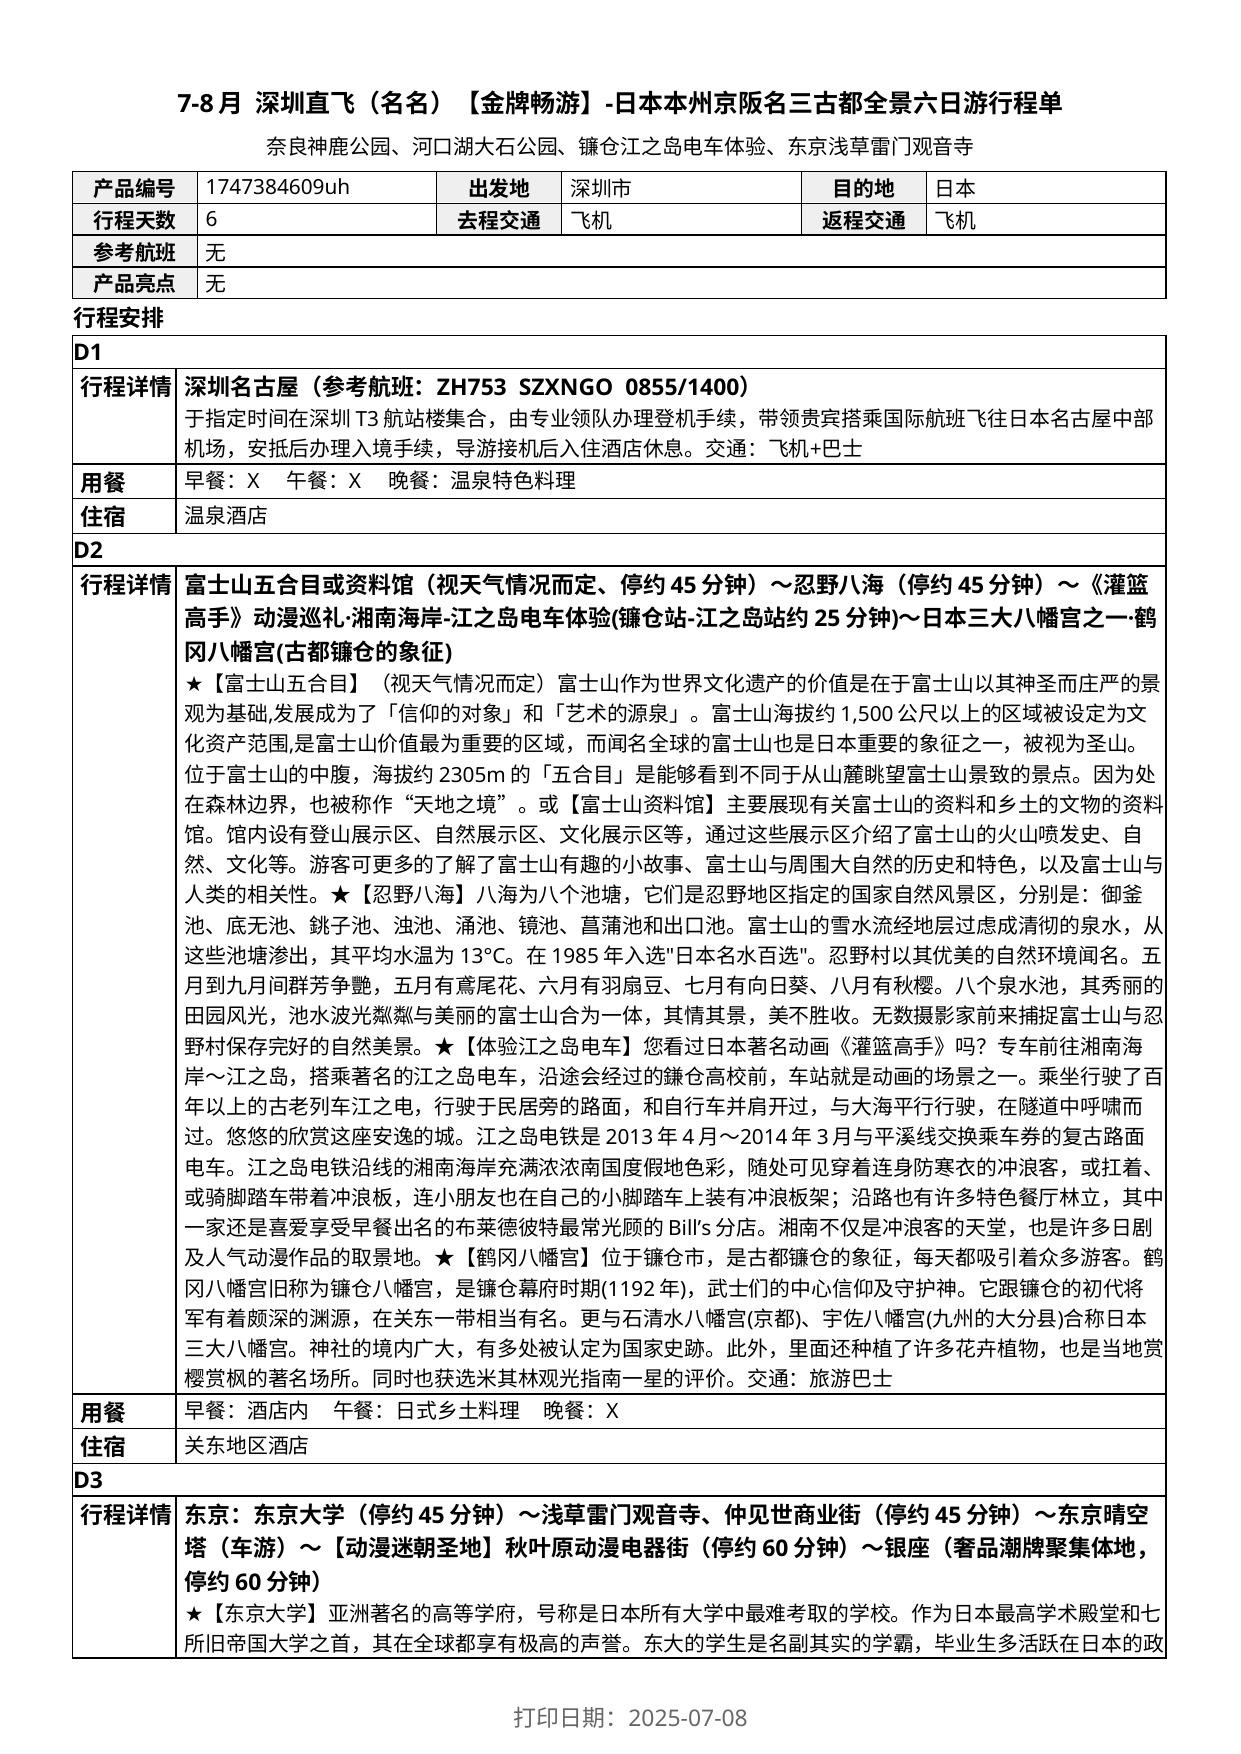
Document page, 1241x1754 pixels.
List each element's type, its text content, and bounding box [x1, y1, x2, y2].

table_cell 产品亮点 [73, 268, 197, 298]
table_header 出发地 [437, 172, 561, 202]
table_cell 行程详情 [73, 369, 175, 463]
table_cell 去程交通 [437, 204, 561, 234]
table_cell D3 [73, 1464, 1165, 1495]
table_cell 行程天数 [73, 204, 197, 234]
table_cell 富士山五合目或资料馆（视天气情况而定、停约45分钟）～忍野八海（停约45分钟）～《灌篮高手》动漫巡礼·湘南海岸-江之岛电车体验(镰仓站-江之岛站约25分钟)～日本三大八幡宫之一·鹤冈八幡宫(古都镰仓的象征) ★【富士山五合目】（视天气情况而定）富士山作为世界文化遗产的价值是在于富士山以其神圣而庄严的景观为基础,发展成为了「信仰的对象」和「艺术的源泉」。富士山海拔约1,500公尺以上的区域被设定为文化资产范围,是富士山价值最为重要的区域，而闻名全球的富士山也是日本重要的象征之一，被视为圣山。位于富士山的中腹，海拔约2305m的「五合目」是能够看到不同于从山麓眺望富士山景致的景点。因为处在森林边界，也被称作“天地之境”。 [177, 567, 1165, 1393]
table_cell 用餐 [73, 465, 175, 498]
table_cell 行程详情 [73, 567, 175, 1393]
table_header 目的地 [802, 172, 926, 202]
table_cell 无 [198, 268, 1165, 298]
table_cell 住宿 [73, 499, 175, 532]
table_cell 深圳名古屋（参考航班：ZH753 SZXNGO 0855/1400） 于指定时间在深圳T3航站楼集合，由专业领队办理登机手续，带领贵宾搭乘国际航班飞往日本名古屋中部机场，安抵后办理入境手续，导游接机后入住酒店休息。 [177, 369, 1165, 463]
table_header 产品编号 [73, 172, 197, 202]
table_cell 温泉酒店 [177, 499, 1165, 532]
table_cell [177, 1497, 1165, 1657]
table_cell 住宿 [73, 1429, 175, 1462]
table_cell 飞机 [562, 204, 801, 234]
table_cell 行程详情 [73, 1497, 175, 1657]
table_header D1 [73, 336, 1165, 367]
text 行程安排 [73, 300, 1167, 333]
table_cell 6 [198, 204, 436, 234]
table_cell 用餐 [73, 1395, 175, 1428]
text 奈良神鹿公园、河口湖大石公园、镰仓江之岛电车体验、东京浅草雷门观音寺 [73, 130, 1167, 160]
table_cell 返程交通 [802, 204, 926, 234]
table_header 深圳市 [562, 172, 801, 202]
table_cell 关东地区酒店 [177, 1429, 1165, 1462]
table_cell 早餐：X 午餐：X 晚餐：温泉特色料理 [177, 465, 1165, 498]
text 7-8月 深圳直飞（名名）【金牌畅游】-日本本州京阪名三古都全景六日游行程单 [73, 83, 1167, 119]
table_cell 参考航班 [73, 236, 197, 266]
table_cell D2 [73, 534, 1165, 565]
table_cell 无 [198, 236, 1165, 266]
table_cell 早餐：酒店内 午餐：日式乡土料理 晚餐：X [177, 1395, 1165, 1428]
table_cell 飞机 [927, 204, 1165, 234]
table_header 1747384609uh [198, 172, 436, 202]
table_header 日本 [927, 172, 1165, 202]
